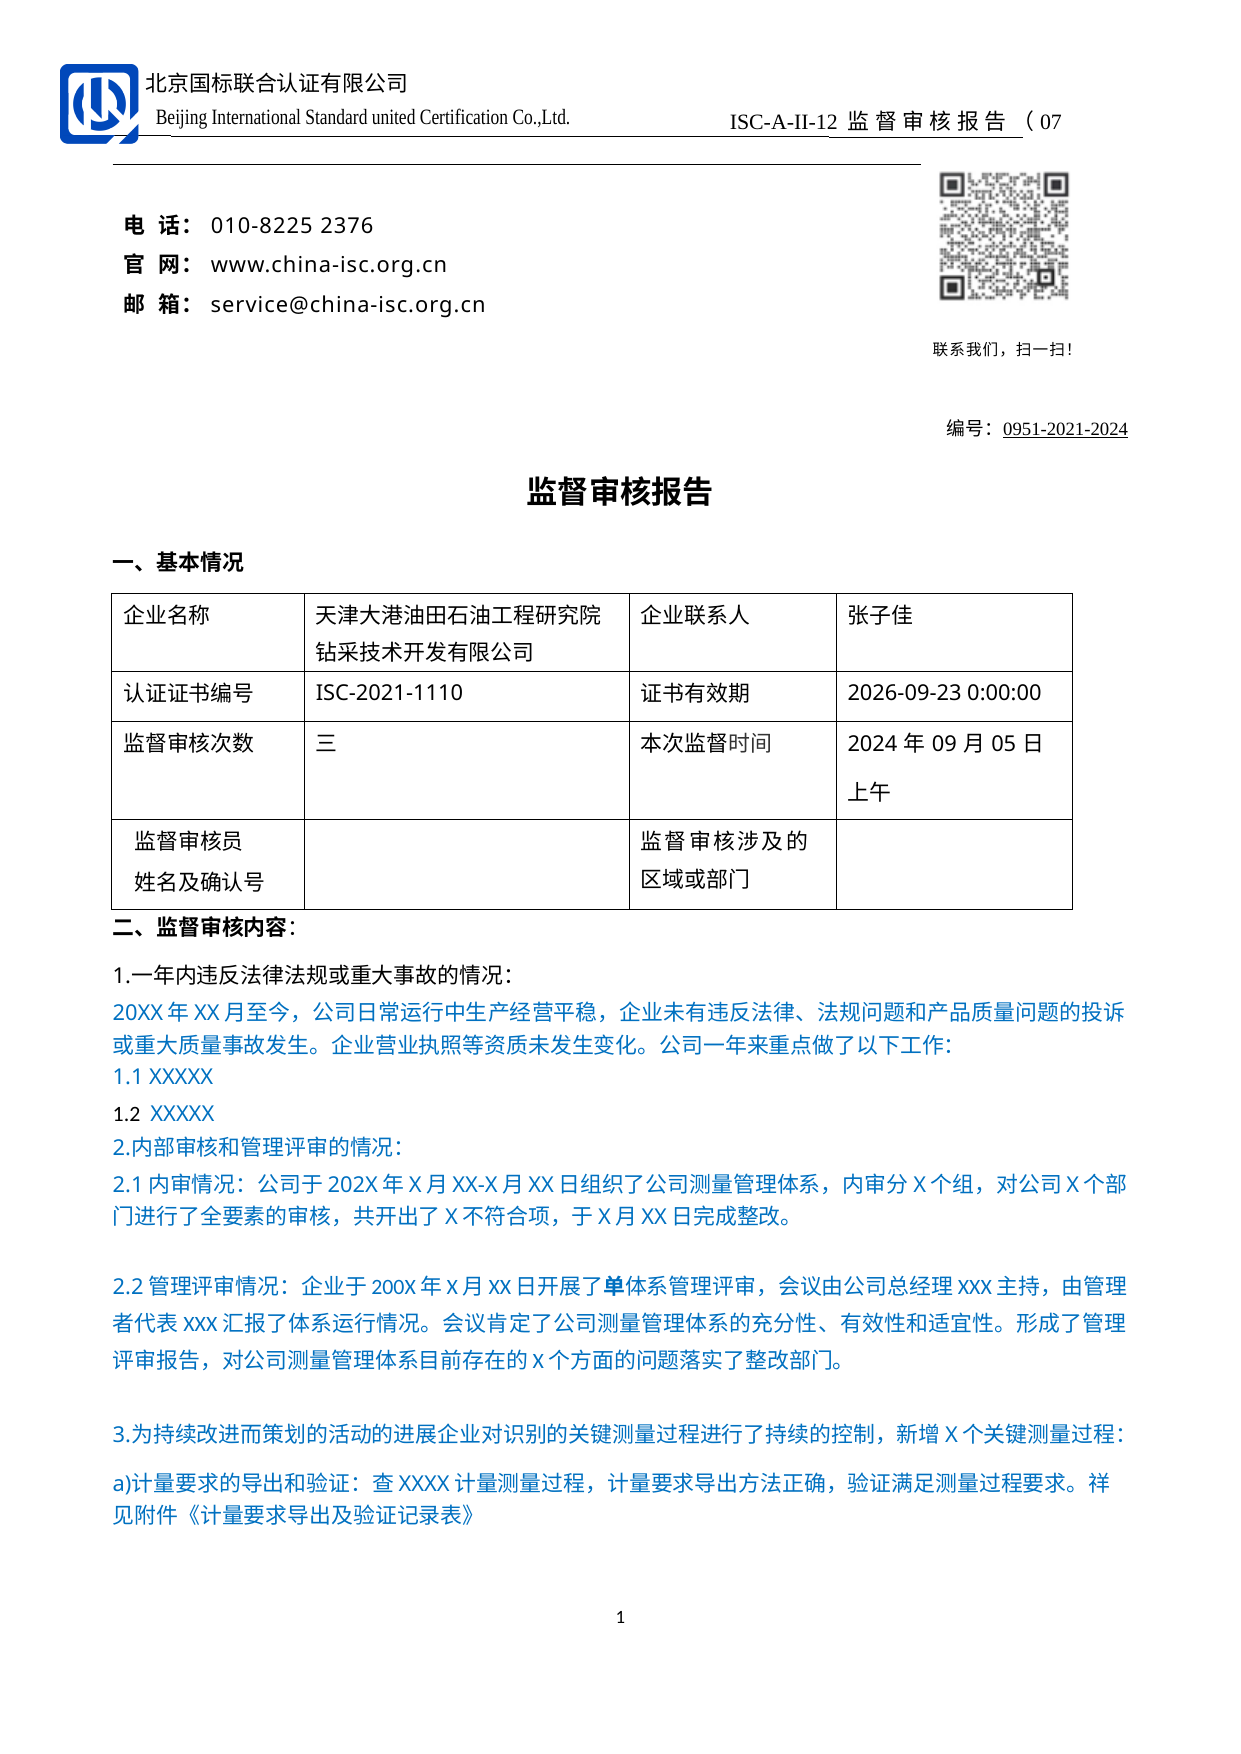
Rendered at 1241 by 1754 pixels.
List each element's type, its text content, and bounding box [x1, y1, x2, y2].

table_cell 2026-09-23 0:00:00 [837, 672, 1072, 721]
text 一、基本情况 [112, 544, 1128, 577]
table_header 企业联系人 [630, 594, 836, 671]
table_cell 证书有效期 [630, 672, 836, 721]
text 2.2管理评审情况：企业于200X年X月XX日开展了单体系管理评审，会议由公司总经理XXX主持，由管理者代表XXX汇报了体系运行情况。会议肯定了公司测量管理体系的充分性、有效性和适宜性。形成了管理评审报告，对公司测量管理体系目前存在的X个方面的问题落实了整改部门。 [112, 1268, 1128, 1376]
text 2.内部审核和管理评审的情况： [112, 1129, 1128, 1162]
text 二、监督审核内容： [112, 909, 1128, 942]
picture [60, 64, 139, 144]
text 20XX年XX月至今，公司日常运行中生产经营平稳，企业未有违反法律、法规问题和产品质量问题的投诉或重大质量事故发生。企业营业执照等资质未发生变化。公司一年来重点做了以下工作： [112, 995, 1128, 1060]
table_cell 2024年09月05日 上午 [837, 722, 1072, 819]
picture [932, 167, 1078, 310]
table_cell [305, 820, 629, 908]
table_header 天津大港油田石油工程研究院钻采技术开发有限公司 [305, 594, 629, 671]
text 1.一年内违反法律法规或重大事故的情况： [112, 958, 1128, 990]
text a)计量要求的导出和验证：查XXXX计量测量过程，计量要求导出方法正确，验证满足测量过程要求。祥见附件《计量要求导出及验证记录表》 [112, 1465, 1128, 1530]
table_cell 监督审核次数 [112, 722, 304, 819]
text 监督审核报告 [112, 457, 1128, 522]
table_cell 认证证书编号 [112, 672, 304, 721]
text 2.1内审情况：公司于202X年X月XX-X月XX日组织了公司测量管理体系，内审分X个组，对公司X个部门进行了全要素的审核，共开出了X不符合项，于X月XX日完成整改。 [112, 1167, 1128, 1232]
table_cell [837, 820, 1072, 908]
table_cell 地 址： 北京市朝阳区北三环东路8号1幢-3至26层101内8层810 电 话： 010-8225 2376 官 网： www.china-isc.org.cn 邮 箱： service@china-isc.org.cn [113, 165, 921, 368]
text 1.1 XXXXX [112, 1060, 1128, 1092]
table_cell 监督审核员 姓名及确认号 [112, 820, 304, 908]
text 1.2 XXXXX [112, 1097, 1128, 1129]
table_cell 三 [305, 722, 629, 819]
table_header 企业名称 [112, 594, 304, 671]
text 编号：0951-2021-2024 [112, 411, 1128, 443]
table_cell ISC-2021-1110 [305, 672, 629, 721]
table_cell 本次监督时间 [630, 722, 836, 819]
table_header 张子佳 [837, 594, 1072, 671]
text 3.为持续改进而策划的活动的进展企业对识别的关键测量过程进行了持续的控制，新增X个关键测量过程： [112, 1417, 1128, 1449]
table_cell 监督审核涉及的区域或部门 [630, 820, 836, 908]
